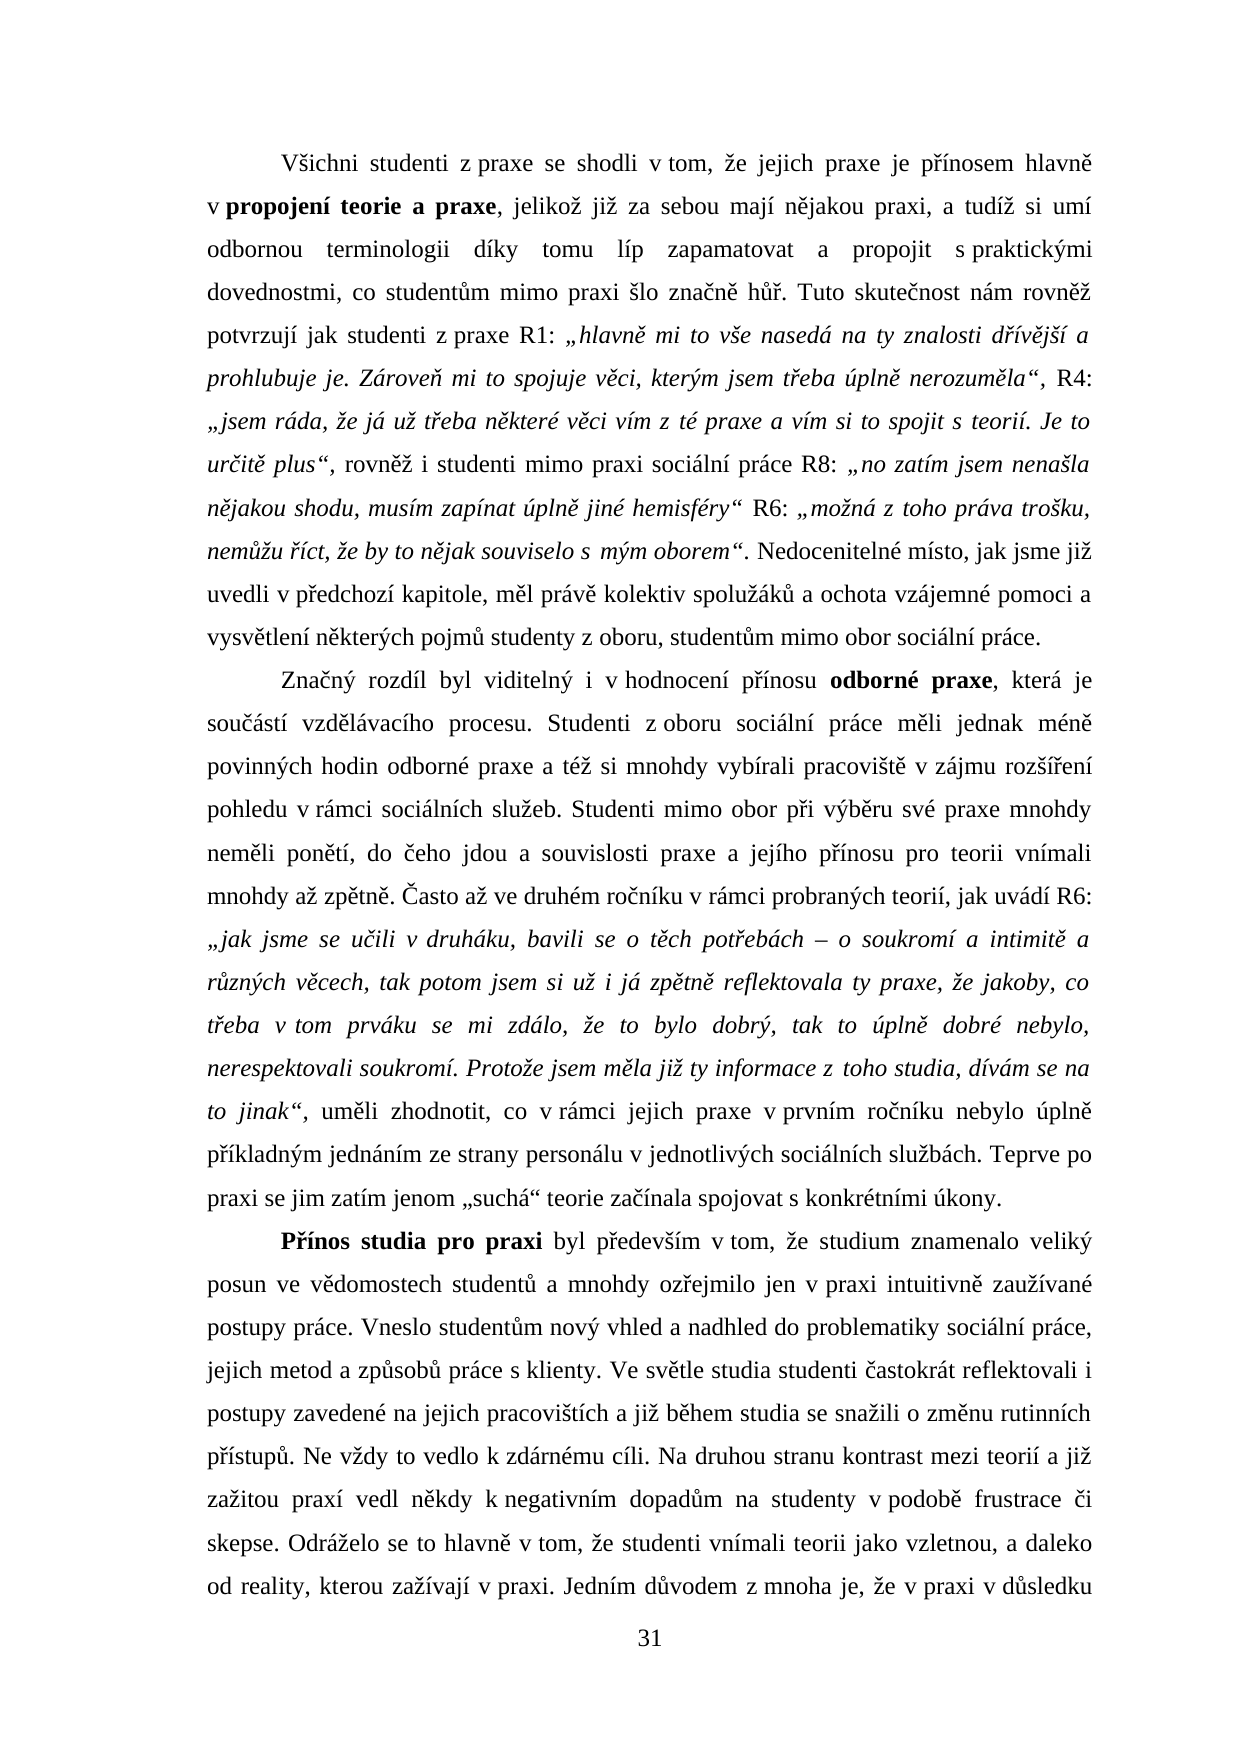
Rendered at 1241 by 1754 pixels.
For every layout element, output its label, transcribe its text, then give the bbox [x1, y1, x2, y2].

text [207, 1226, 1092, 1599]
text Značný rozdíl byl viditelný i v hodnocení přínosu odborné praxe, která je součástí vzdělávacího procesu. Studenti z oboru sociální práce měli jednak méně povinných hodin odborné praxe a též si mnohdy vybírali pracoviště v zájmu rozšíření pohledu v rámci sociálních služeb. Studenti mimo obor při výběru své praxe mnohdy neměli ponětí, do čeho jdou a souvislosti praxe a jejího přínosu pro teorii vnímali mnohdy až zpětně. Často až ve druhém ročníku v rámci probraných teorií, jak uvádí R6: „jak jsme se učili v druháku, bavili se o těch potřebách – o soukromí a intimitě a různých věcech, tak potom jsem si už i já zpětně reflektovala ty praxe, že jakoby, co třeba v tom prváku se mi zdálo, že to bylo dobrý, tak to úplně dobré nebylo, nerespektovali soukromí. Protože jsem měla již ty informace z toho studia, dívám se na to jinak“, uměli zhodnotit, co v rámci jejich praxe v prvním ročníku nebylo úplně příkladným jednáním ze strany personálu v jednotlivých sociálních službách. Teprve po praxi se jim zatím jenom „suchá“ teorie začínala spojovat s konkrétními úkony. [207, 665, 1092, 1211]
text Všichni studenti z praxe se shodli v tom, že jejich praxe je přínosem hlavně v propojení teorie a praxe, jelikož již za sebou mají nějakou praxi, a tudíž si umí odbornou terminologii díky tomu líp zapamatovat a propojit s praktickými dovednostmi, co studentům mimo praxi šlo značně hůř. Tuto skutečnost nám rovněž potvrzují jak studenti z praxe R1: „hlavně mi to vše nasedá na ty znalosti dřívější a prohlubuje je. Zároveň mi to spojuje věci, kterým jsem třeba úplně nerozuměla“, R4: „jsem ráda, že já už třeba některé věci vím z té praxe a vím si to spojit s teorií. Je to určitě plus“, rovněž i studenti mimo praxi sociální práce R8: „no zatím jsem nenašla nějakou shodu, musím zapínat úplně jiné hemisféry“ R6: „možná z toho práva trošku, nemůžu říct, že by to nějak souviselo s mým oborem“. Nedocenitelné místo, jak jsme již uvedli v předchozí kapitole, měl právě kolektiv spolužáků a ochota vzájemné pomoci a vysvětlení některých pojmů studenty z oboru, studentům mimo obor sociální práce. [207, 148, 1092, 651]
